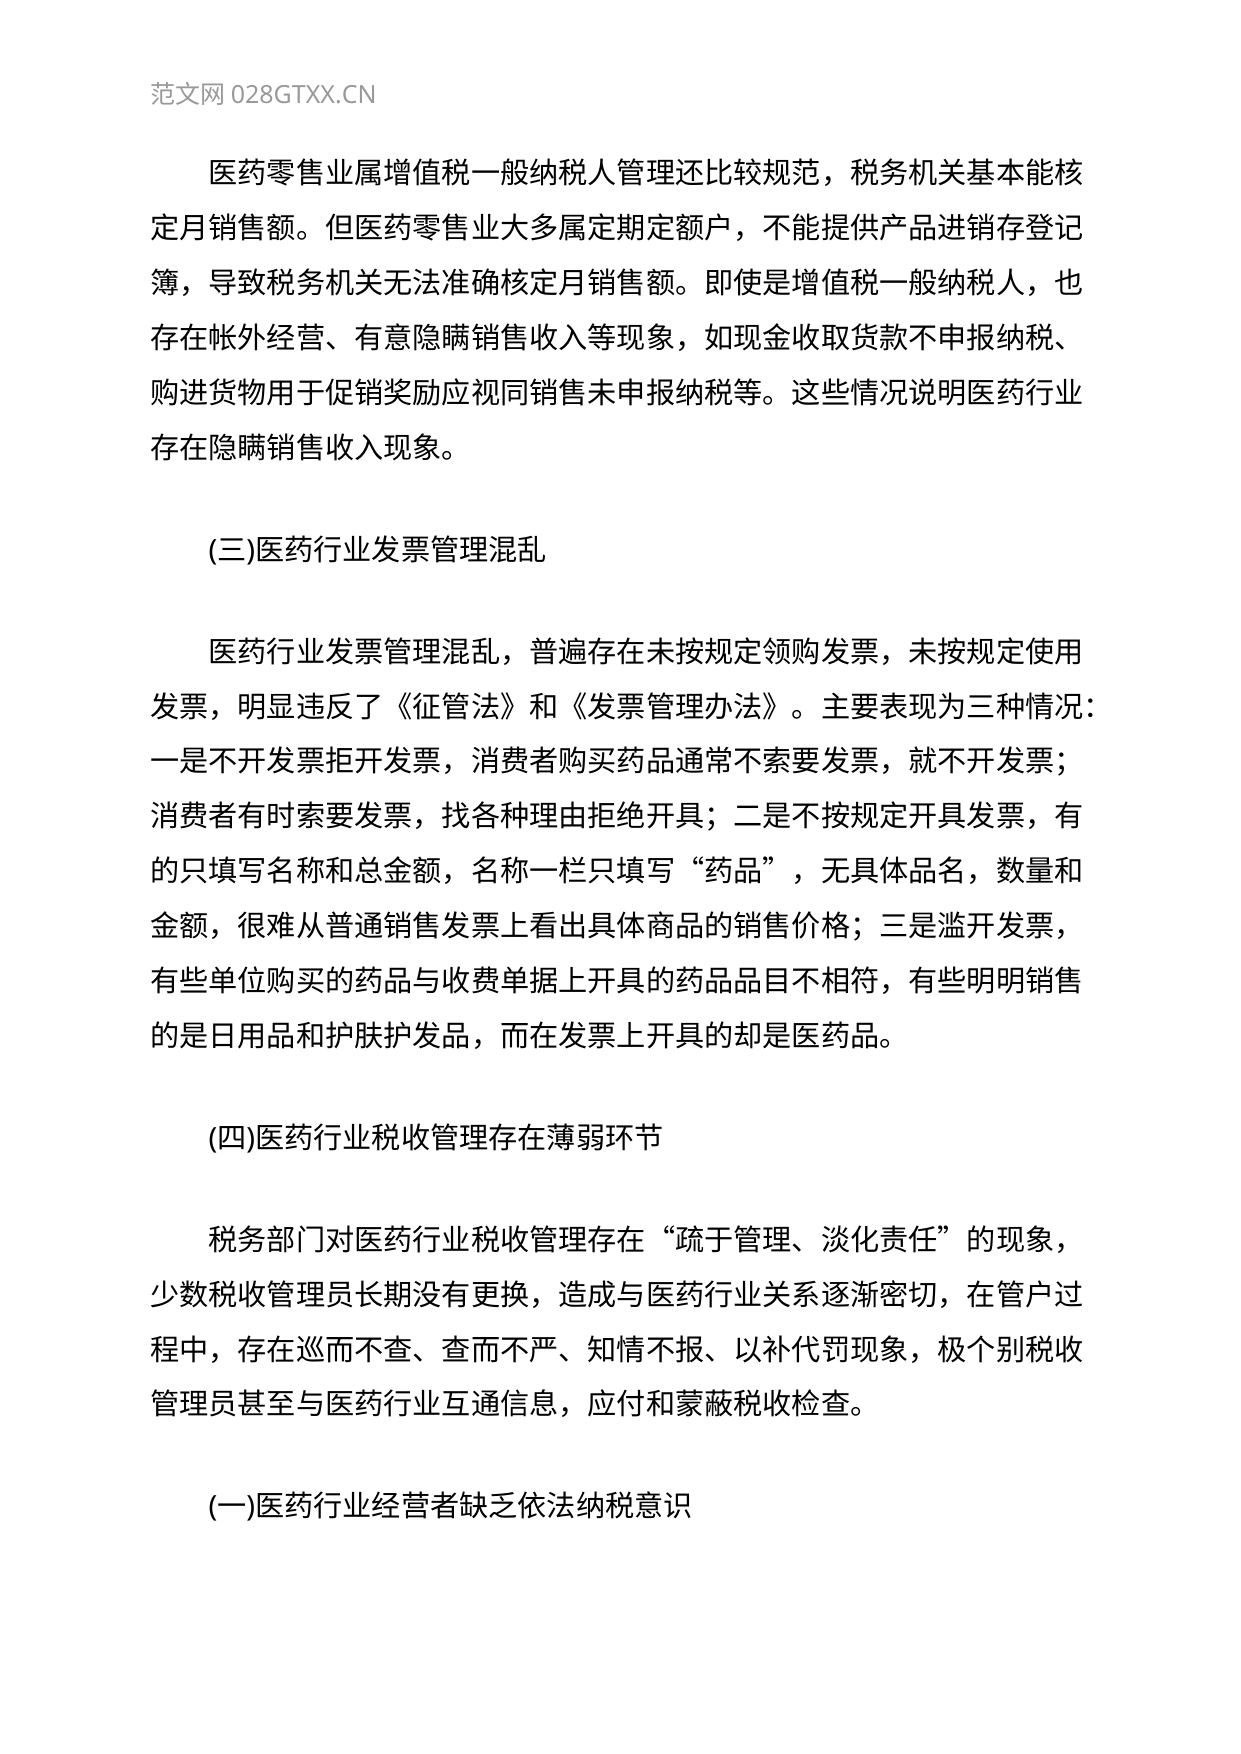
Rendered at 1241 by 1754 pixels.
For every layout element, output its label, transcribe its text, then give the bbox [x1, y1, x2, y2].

text 医药零售业属增值税一般纳税人管理还比较规范，税务机关基本能核定月销售额。但医药零售业大多属定期定额户，不能提供产品进销存登记簿，导致税务机关无法准确核定月销售额。即使是增值税一般纳税人，也存在帐外经营、有意隐瞒销售收入等现象，如现金收取货款不申报纳税、购进货物用于促销奖励应视同销售未申报纳税等。这些情况说明医药行业存在隐瞒销售收入现象。 [150, 150, 1090, 467]
text (三)医药行业发票管理混乱 [150, 526, 1090, 569]
text (一)医药行业经营者缺乏依法纳税意识 [150, 1483, 1090, 1525]
text 医药行业发票管理混乱，普遍存在未按规定领购发票，未按规定使用发票，明显违反了《征管法》和《发票管理办法》。主要表现为三种情况：一是不开发票拒开发票，消费者购买药品通常不索要发票，就不开发票；消费者有时索要发票，找各种理由拒绝开具；二是不按规定开具发票，有的只填写名称和总金额，名称一栏只填写“药品”，无具体品名，数量和金额，很难从普通销售发票上看出具体商品的销售价格；三是滥开发票，有些单位购买的药品与收费单据上开具的药品品目不相符，有些明明销售的是日用品和护肤护发品，而在发票上开具的却是医药品。 [150, 628, 1090, 1055]
text 税务部门对医药行业税收管理存在“疏于管理、淡化责任”的现象，少数税收管理员长期没有更换，造成与医药行业关系逐渐密切，在管户过程中，存在巡而不查、查而不严、知情不报、以补代罚现象，极个别税收管理员甚至与医药行业互通信息，应付和蒙蔽税收检查。 [150, 1216, 1090, 1423]
text (四)医药行业税收管理存在薄弱环节 [150, 1114, 1090, 1157]
